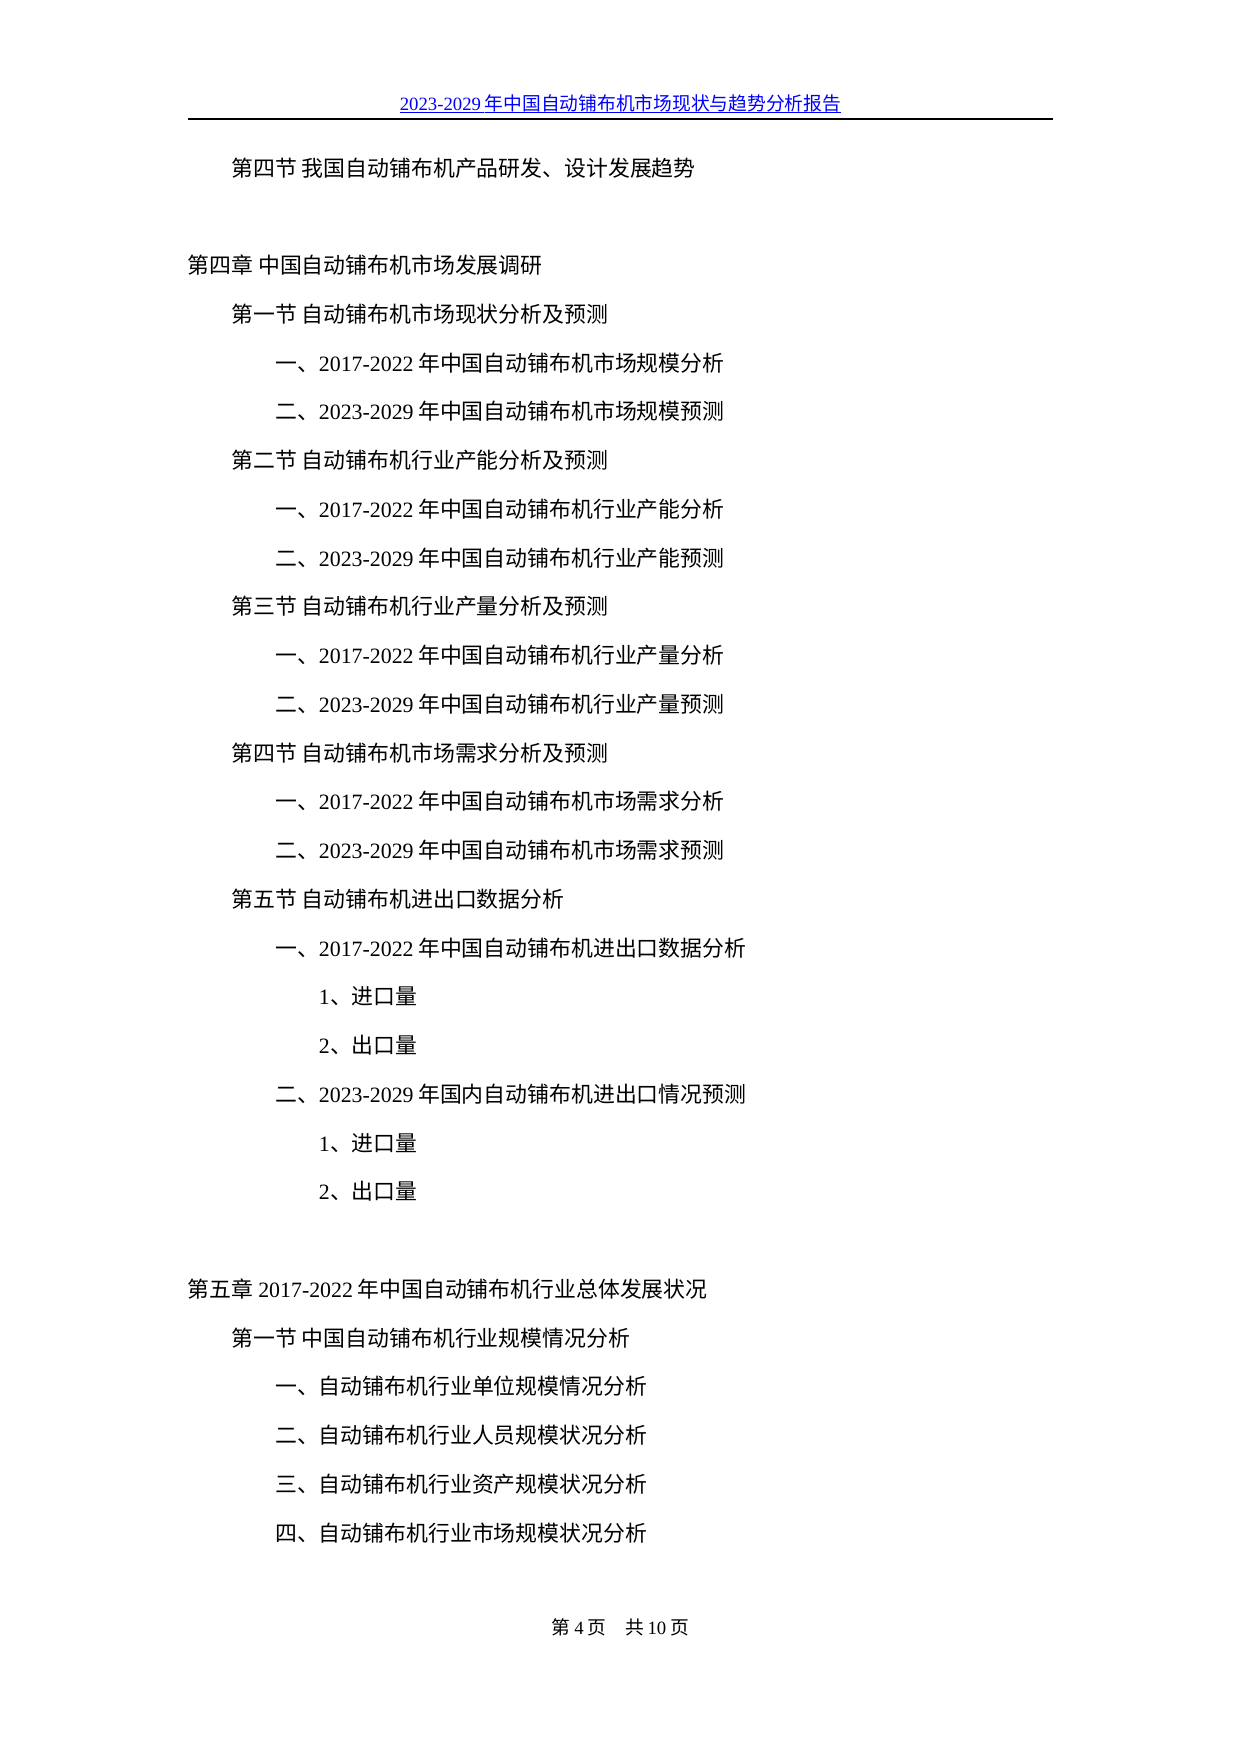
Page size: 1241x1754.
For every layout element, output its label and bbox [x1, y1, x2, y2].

text [187, 150, 1053, 1548]
